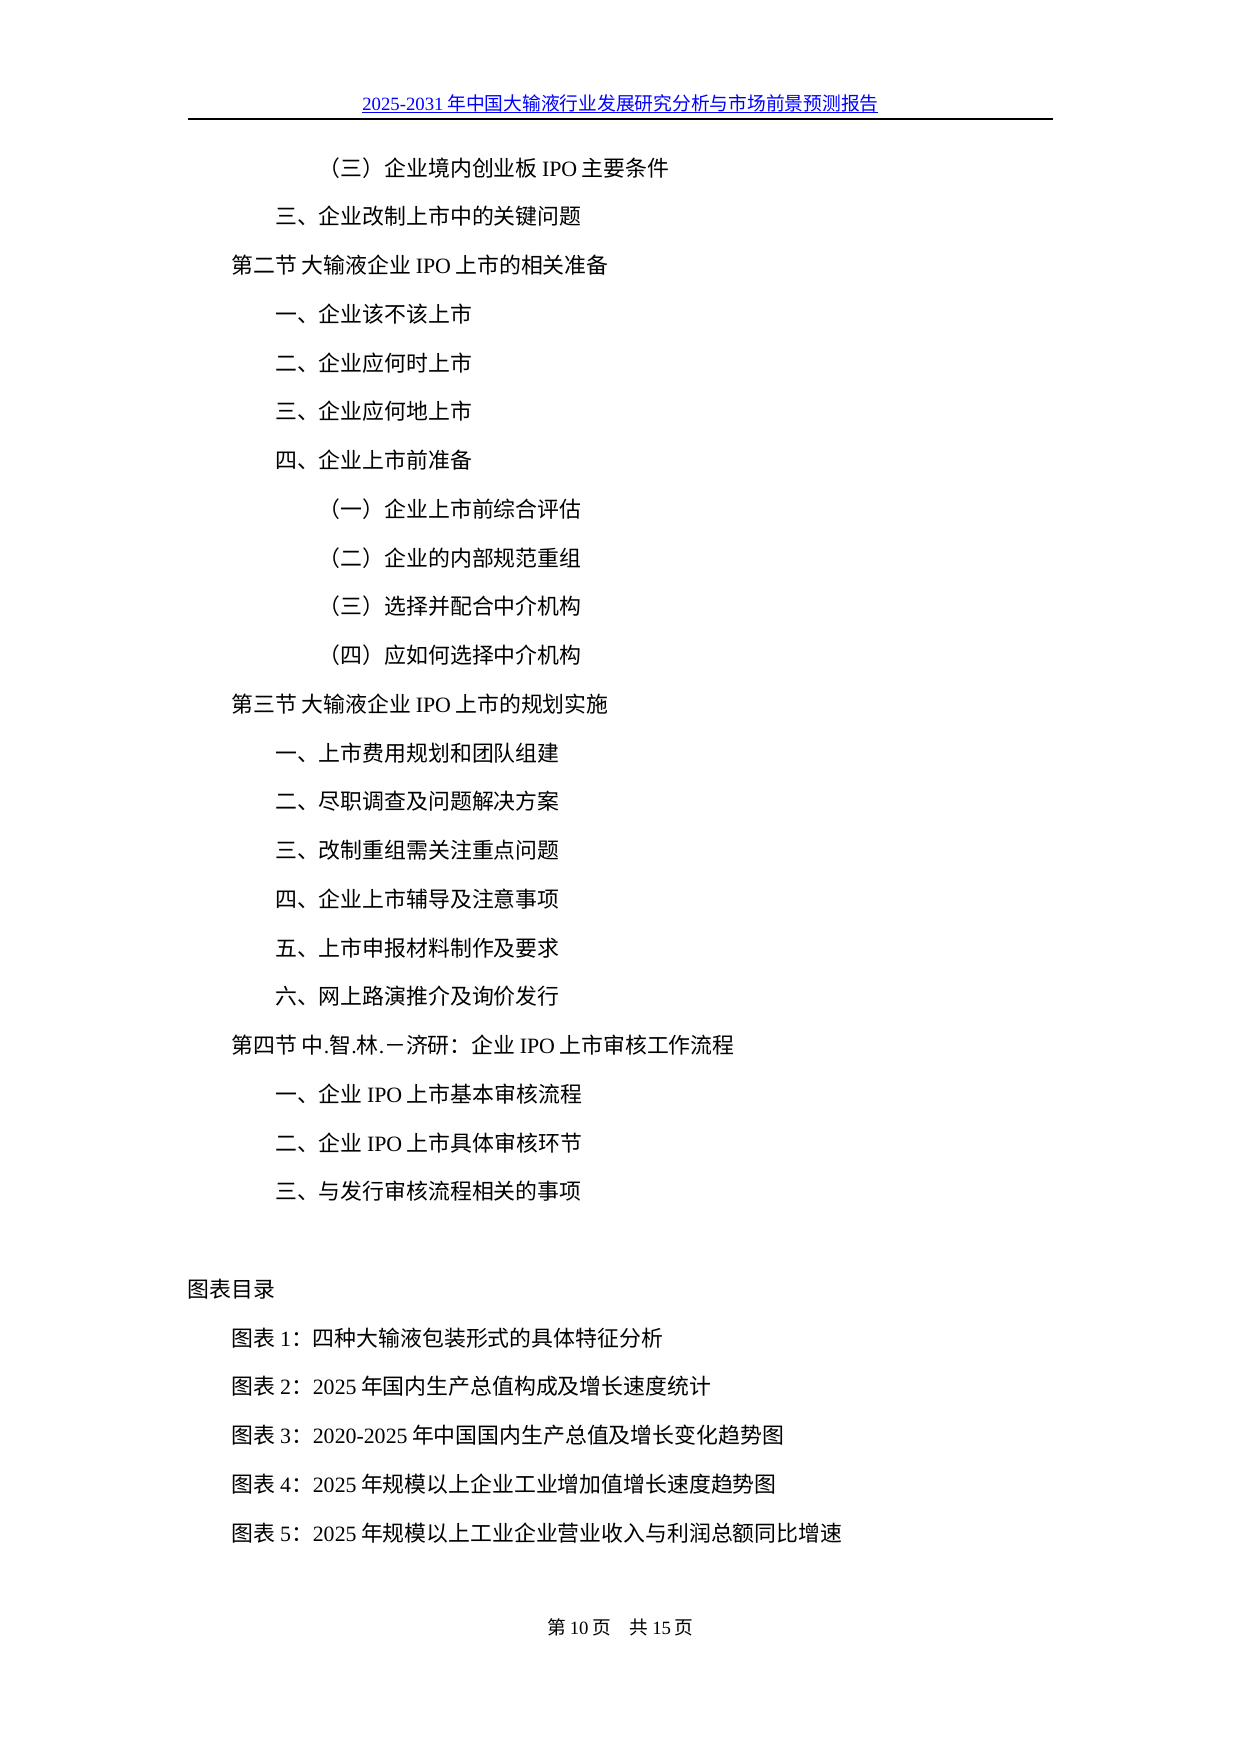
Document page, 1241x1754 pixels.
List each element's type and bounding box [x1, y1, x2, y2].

text [187, 150, 1053, 1548]
